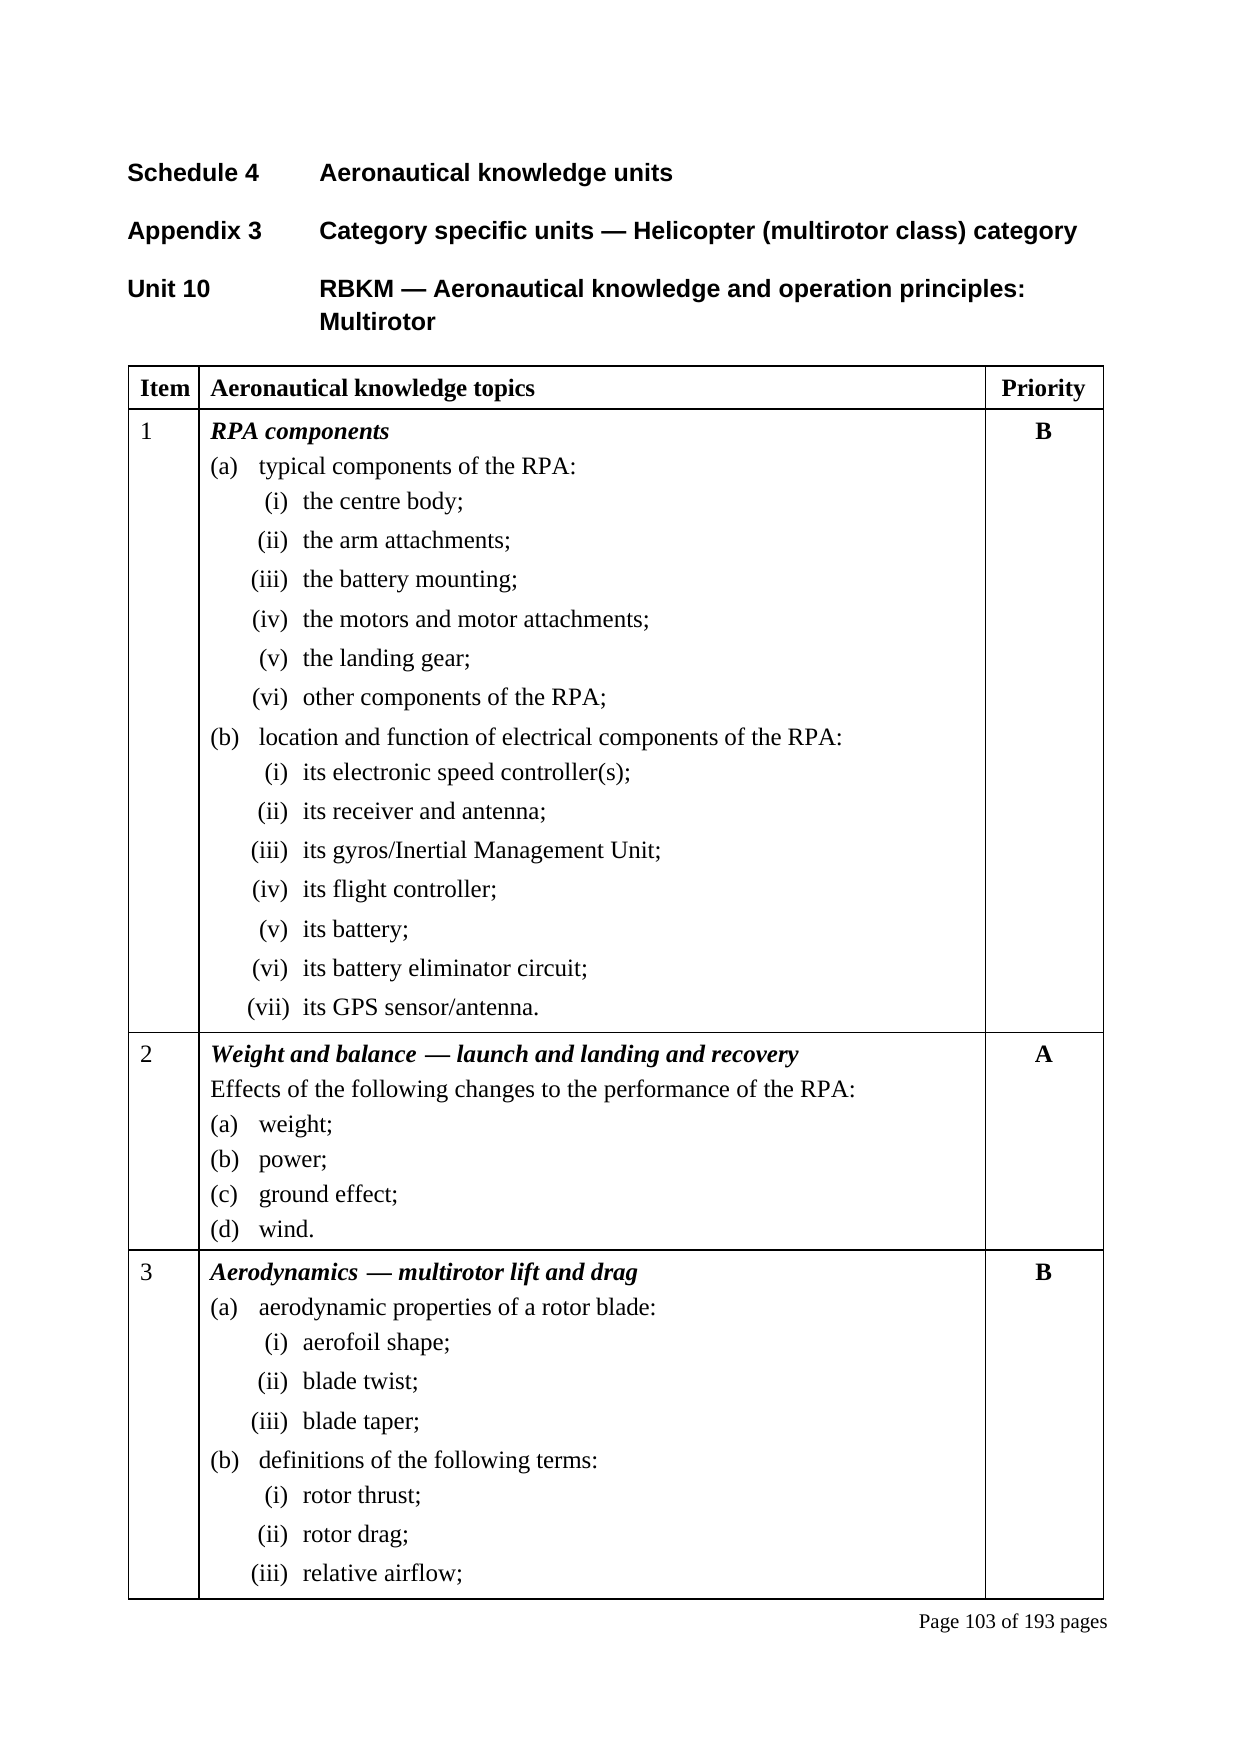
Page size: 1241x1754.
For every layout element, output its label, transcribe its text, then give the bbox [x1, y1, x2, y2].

table_cell RPA components (a) typical components of the RPA: (i) the centre body; (ii) the arm attachments; (iii) the battery mounting; (iv) the motors and motor attachments; (v) the landing gear; (vi) other components of the RPA; (b) location and function of electrical components of the RPA: (i) its electronic speed controller(s); (ii) its receiver and antenna; (iii) its gyros/Inertial Management Unit; (iv) its flight controller; (v) its battery; (vi) its battery eliminator circuit; (vii) its GPS sensor/antenna. [200, 410, 985, 1032]
table_cell A [986, 1033, 1103, 1249]
table_cell B [986, 410, 1103, 1032]
table_cell 1 [129, 410, 198, 1032]
subtitle Schedule 4 Aeronautical knowledge units [127, 158, 1107, 187]
table_cell Weight and balance — launch and landing and recovery Effects of the following changes to the performance of the RPA: (a) weight; (b) power; (c) ground effect; (d) wind. [200, 1033, 985, 1249]
subtitle Unit 10 RBKM — Aeronautical knowledge and operation principles: Multirotor [127, 274, 1107, 336]
table_header Aeronautical knowledge topics [200, 367, 985, 408]
table_header Item [129, 367, 198, 408]
table_cell 3 [129, 1251, 198, 1598]
table_cell B [986, 1251, 1103, 1598]
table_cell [200, 1251, 985, 1598]
subtitle Appendix 3 Category specific units — Helicopter (multirotor class) category [127, 216, 1107, 245]
table_cell 2 [129, 1033, 198, 1249]
table_header Priority [986, 367, 1103, 408]
